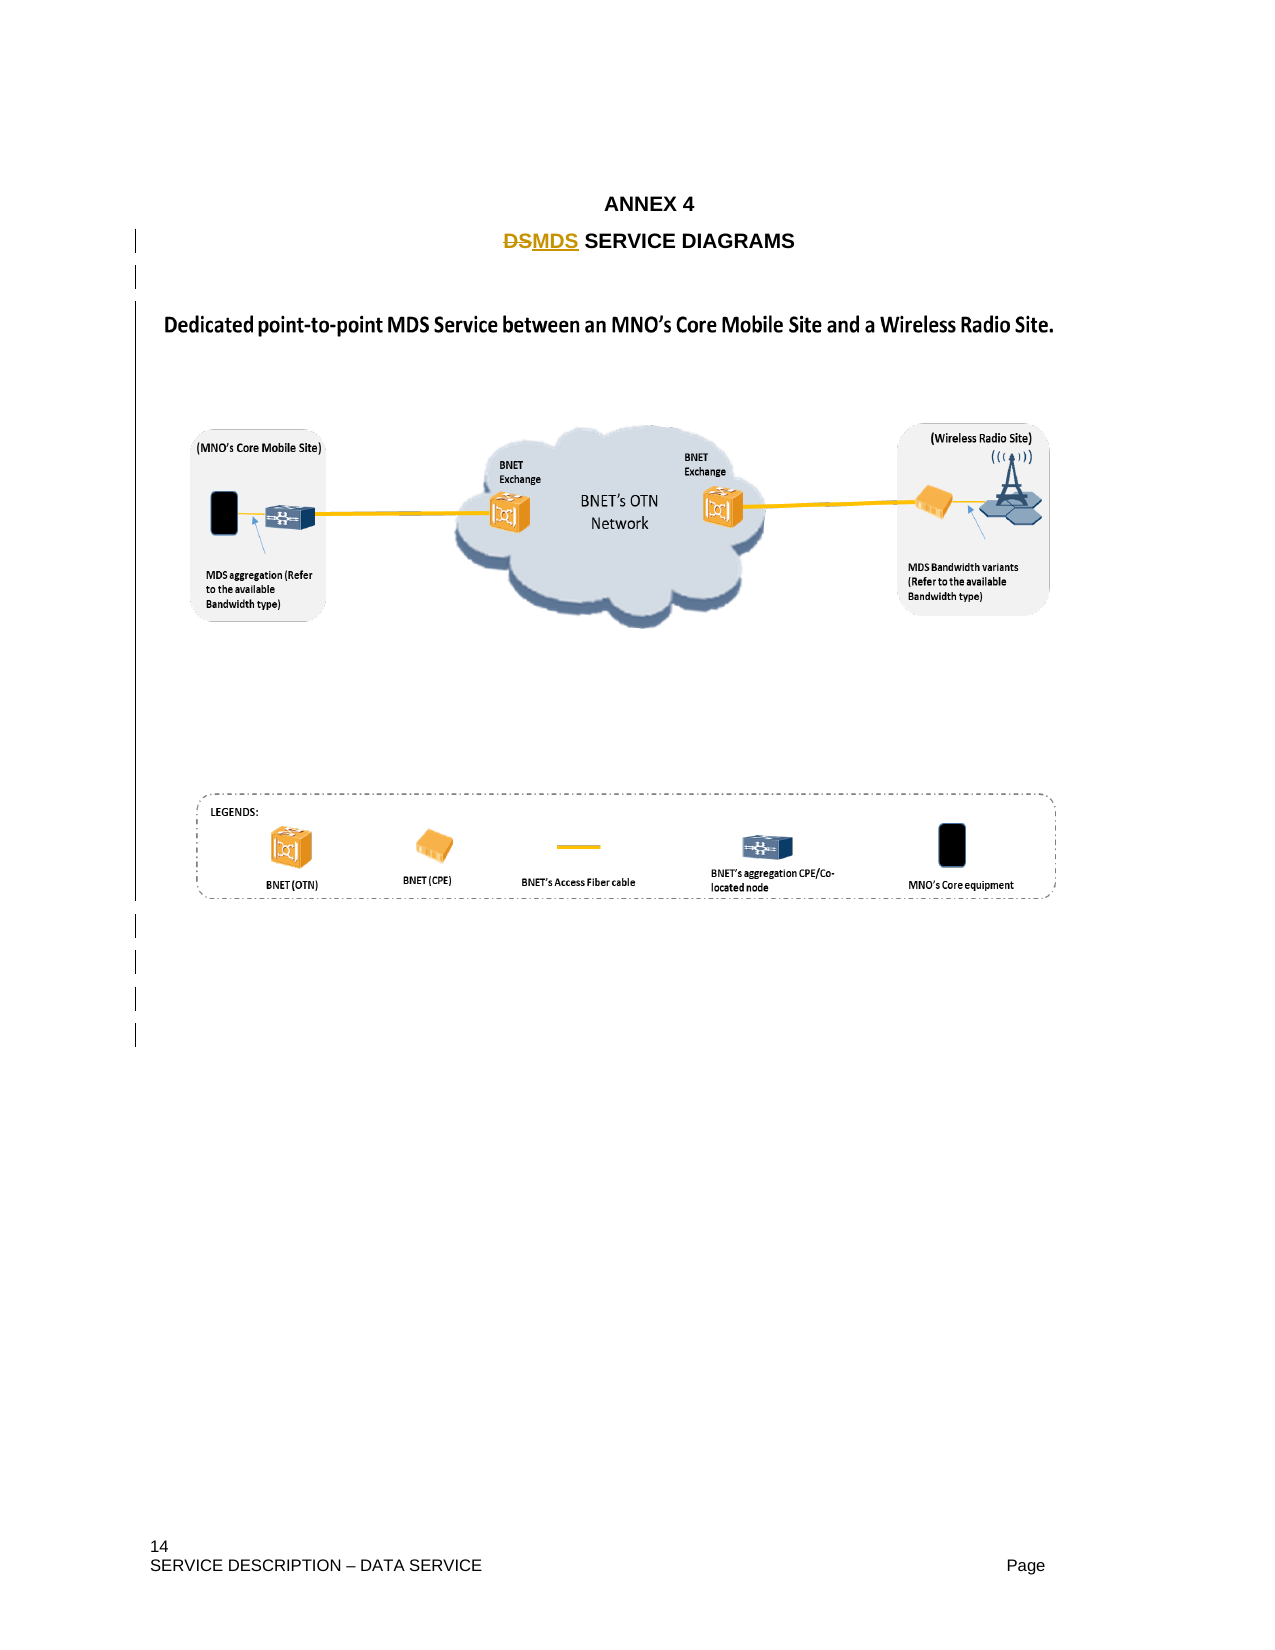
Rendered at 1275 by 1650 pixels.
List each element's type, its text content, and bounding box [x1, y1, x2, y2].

picture [150, 301, 1125, 902]
text ANNEX 4 [173, 192, 1125, 216]
text SERVICE DIAGRAMS [173, 228, 1125, 252]
